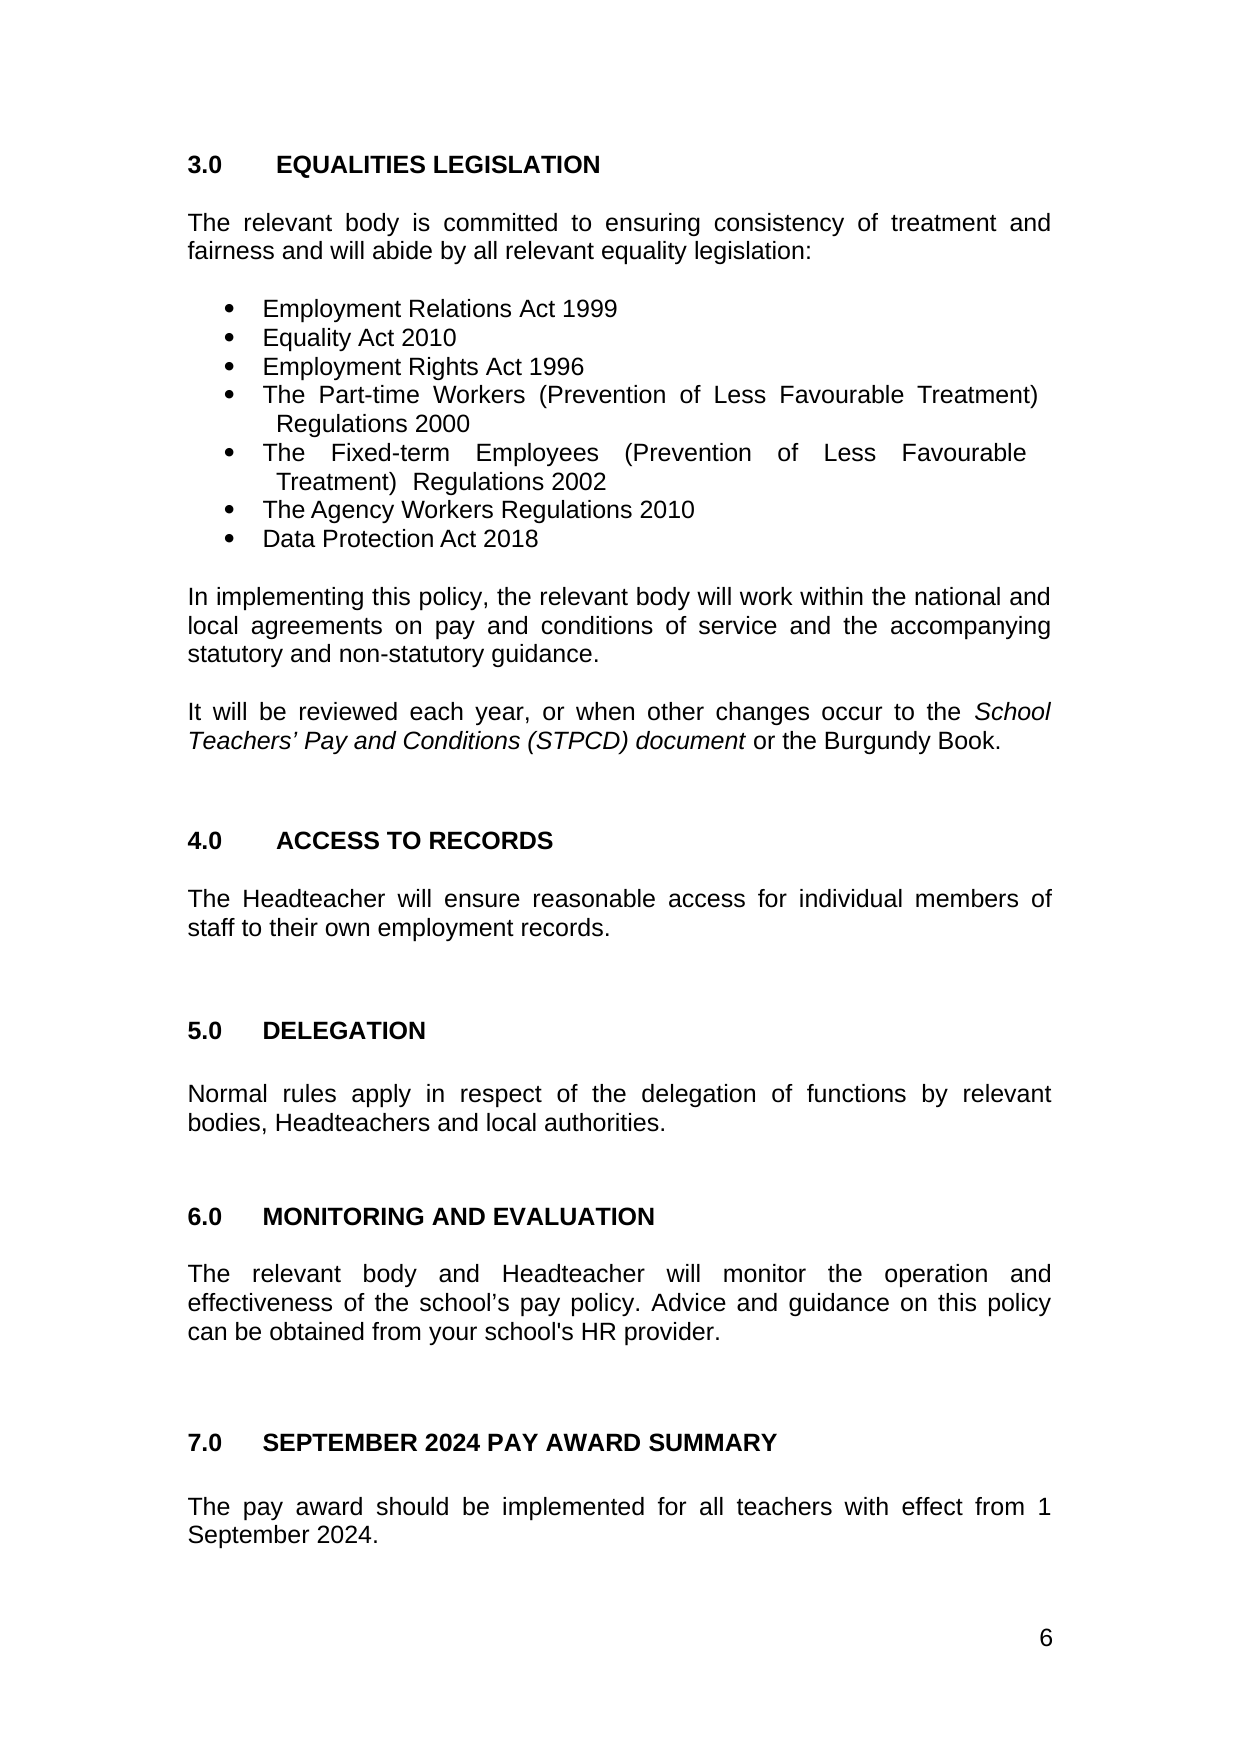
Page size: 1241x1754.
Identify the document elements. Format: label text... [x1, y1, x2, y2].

list Employment Relations Act 1999 [225, 294, 1053, 323]
list Equality Act 2010 [225, 323, 1053, 351]
text The relevant body and Headteacher will monitor the operation and effectiveness of the school’s pay policy. Advice and guidance on this policy can be obtained from your school's HR provider. [187, 1259, 1053, 1345]
text The Headteacher will ensure reasonable access for individual members of staff to their own employment records. [187, 884, 1053, 941]
list Data Protection Act 2018 [225, 524, 1053, 553]
text 4.0 ACCESS TO RECORDS [187, 826, 1053, 855]
text In implementing this policy, the relevant body will work within the national and local agreements on pay and conditions of service and the accompanying statutory and non-statutory guidance. [187, 582, 1053, 668]
text The relevant body is committed to ensuring consistency of treatment and fairness and will abide by all relevant equality legislation: [187, 207, 1053, 265]
subtitle 7.0 SEPTEMBER 2024 PAY AWARD SUMMARY [187, 1428, 1053, 1457]
subtitle 5.0 DELEGATION [187, 1016, 1053, 1044]
text 3.0 EQUALITIES LEGISLATION [187, 150, 1053, 179]
text The pay award should be implemented for all teachers with effect from 1 September 2024. [187, 1492, 1053, 1549]
text It will be reviewed each year, or when other changes occur to the School Teachers’ Pay and Conditions (STPCD) document or the Burgundy Book. [187, 697, 1053, 754]
list The Part-time Workers (Prevention of Less Favourable Treatment) Regulations 2000 [225, 380, 1053, 438]
list The Fixed-term Employees (Prevention of Less Favourable Treatment) Regulations 2002 [225, 438, 1053, 496]
text Normal rules apply in respect of the delegation of functions by relevant bodies, Headteachers and local authorities. [187, 1079, 1053, 1137]
text 6.0 MONITORING AND EVALUATION [187, 1202, 1053, 1230]
list Employment Rights Act 1996 [225, 351, 1053, 380]
list The Agency Workers Regulations 2010 [225, 496, 1053, 524]
